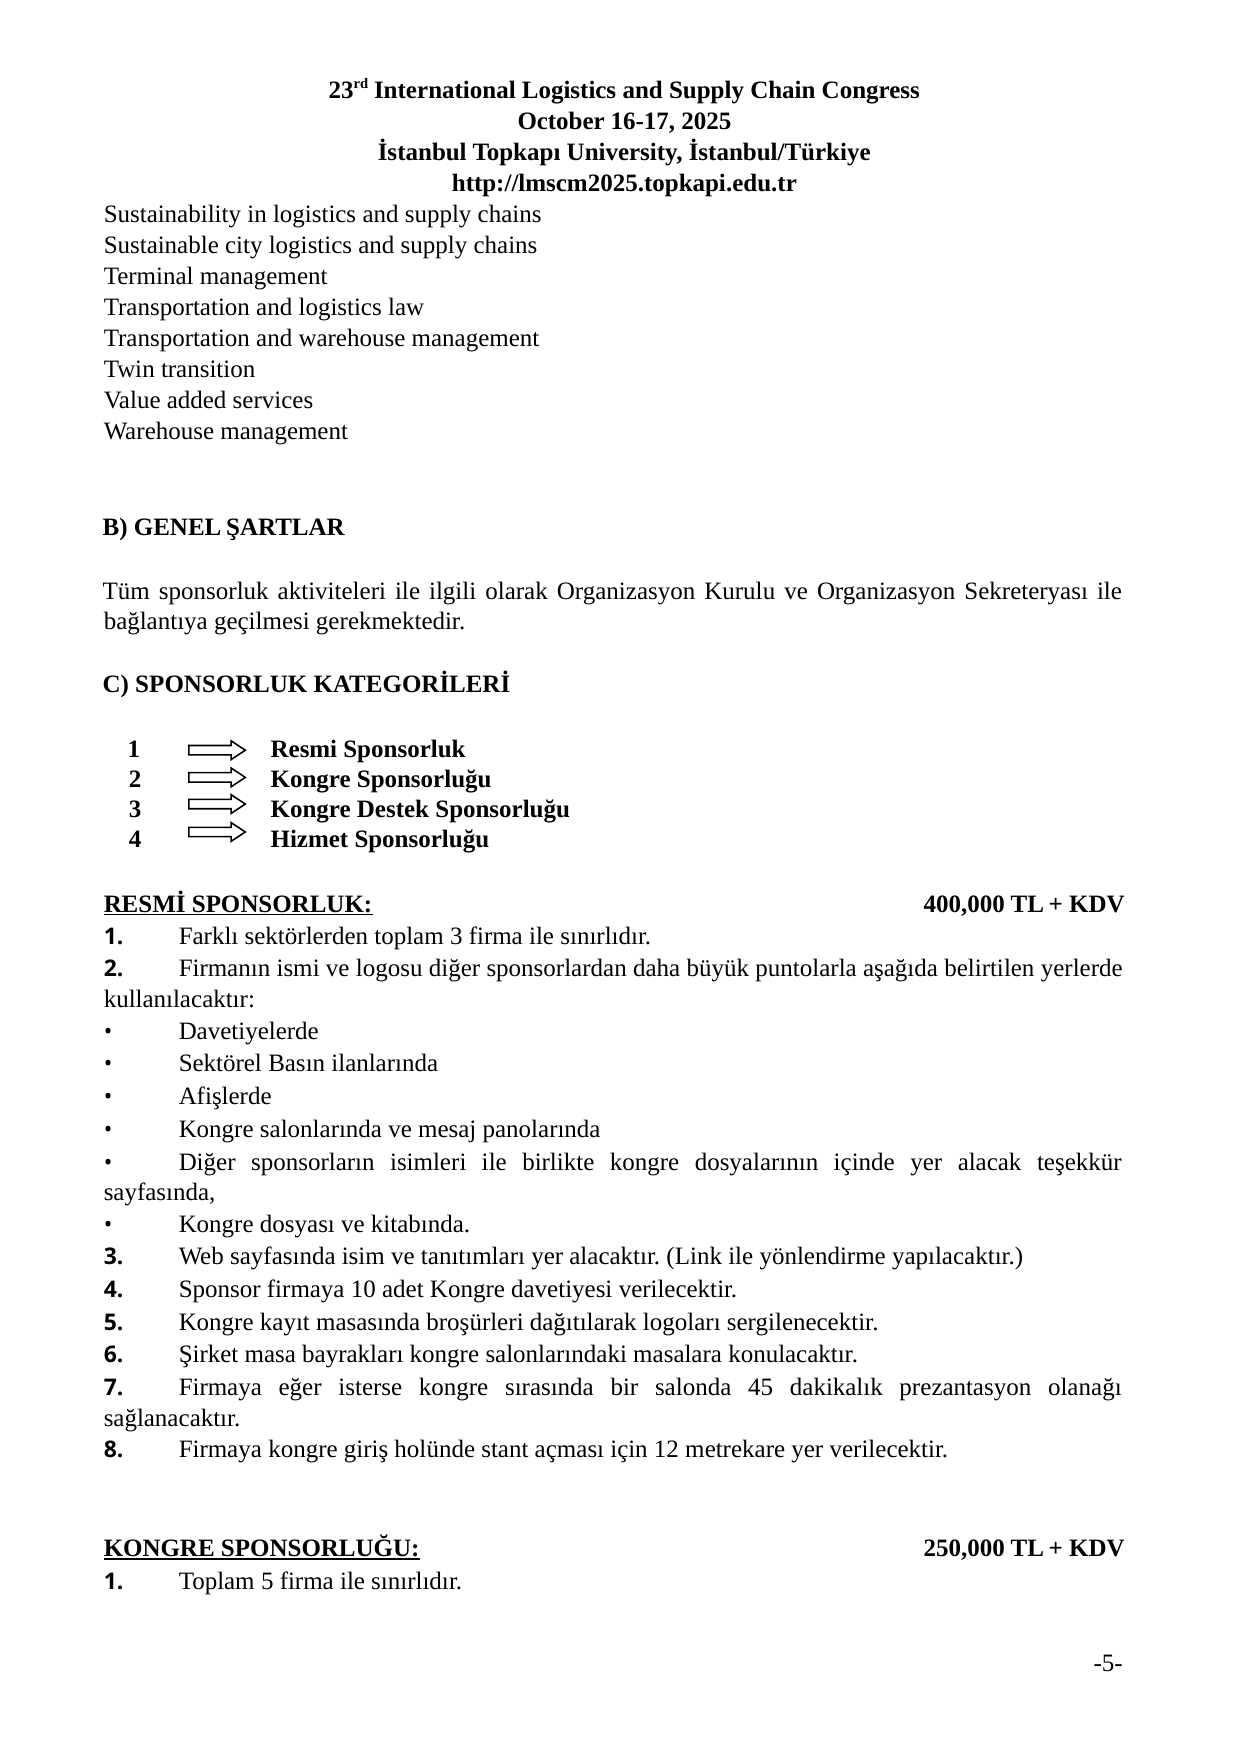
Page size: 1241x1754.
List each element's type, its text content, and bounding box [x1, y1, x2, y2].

list Firmaya kongre giriş holünde stant açması için 12 metrekare yer verilecektir. [103, 1433, 1123, 1464]
list Sektörel Basın ilanlarında [103, 1047, 1123, 1078]
text Tüm sponsorluk aktiviteleri ile ilgili olarak Organizasyon Kurulu ve Organizasyon Sekreteryası ile bağlantıya geçilmesi gerekmektedir. [102, 576, 1123, 634]
text Sustainability in logistics and supply chains [103, 199, 1123, 228]
text 1 Resmi Sponsorluk [102, 734, 1123, 762]
list Toplam 5 firma ile sınırlıdır. [103, 1564, 1123, 1596]
subtitle RESMİ SPONSORLUK: 400,000 TL + KDV [103, 889, 1123, 917]
list Kongre kayıt masasında broşürleri dağıtılarak logoları sergilenecektir. [103, 1306, 1123, 1337]
text 3 Kongre Destek Sponsorluğu [103, 794, 1123, 823]
text Twin transition [103, 354, 1123, 383]
text Terminal management [103, 261, 1123, 290]
list Şirket masa bayrakları kongre salonlarındaki masalara konulacaktır. [103, 1338, 1123, 1370]
text 4 Hizmet Sponsorluğu [103, 824, 1123, 853]
subtitle KONGRE SPONSORLUĞU: 250,000 TL + KDV [103, 1533, 1123, 1562]
list Firmaya eğer isterse kongre sırasında bir salonda 45 dakikalık prezantasyon olanağı sağlanacaktır. [103, 1371, 1123, 1432]
list Afişlerde [103, 1080, 1123, 1111]
text Transportation and logistics law [103, 292, 1123, 321]
list Web sayfasında isim ve tanıtımları yer alacaktır. (Link ile yönlendirme yapılacaktır.) [103, 1240, 1123, 1272]
subtitle C) SPONSORLUK KATEGORİLERİ [102, 669, 1123, 698]
text Value added services [103, 385, 1123, 414]
text Transportation and warehouse management [103, 323, 1123, 352]
text Sustainable city logistics and supply chains [103, 230, 1123, 259]
list Farklı sektörlerden toplam 3 firma ile sınırlıdır. [103, 920, 1123, 951]
text 2 Kongre Sponsorluğu [103, 764, 1123, 793]
subtitle B) GENEL ŞARTLAR [102, 512, 1123, 541]
list Kongre salonlarında ve mesaj panolarında [103, 1113, 1123, 1144]
list Diğer sponsorların isimleri ile birlikte kongre dosyalarının içinde yer alacak teşekkür sayfasında, [103, 1145, 1123, 1206]
list Firmanın ismi ve logosu diğer sponsorlardan daha büyük puntolarla aşağıda belirtilen yerlerde kullanılacaktır: [103, 952, 1123, 1013]
text Warehouse management [103, 416, 1123, 445]
list Kongre dosyası ve kitabında. [103, 1208, 1123, 1239]
list Sponsor firmaya 10 adet Kongre davetiyesi verilecektir. [103, 1273, 1123, 1304]
list Davetiyelerde [103, 1014, 1123, 1046]
